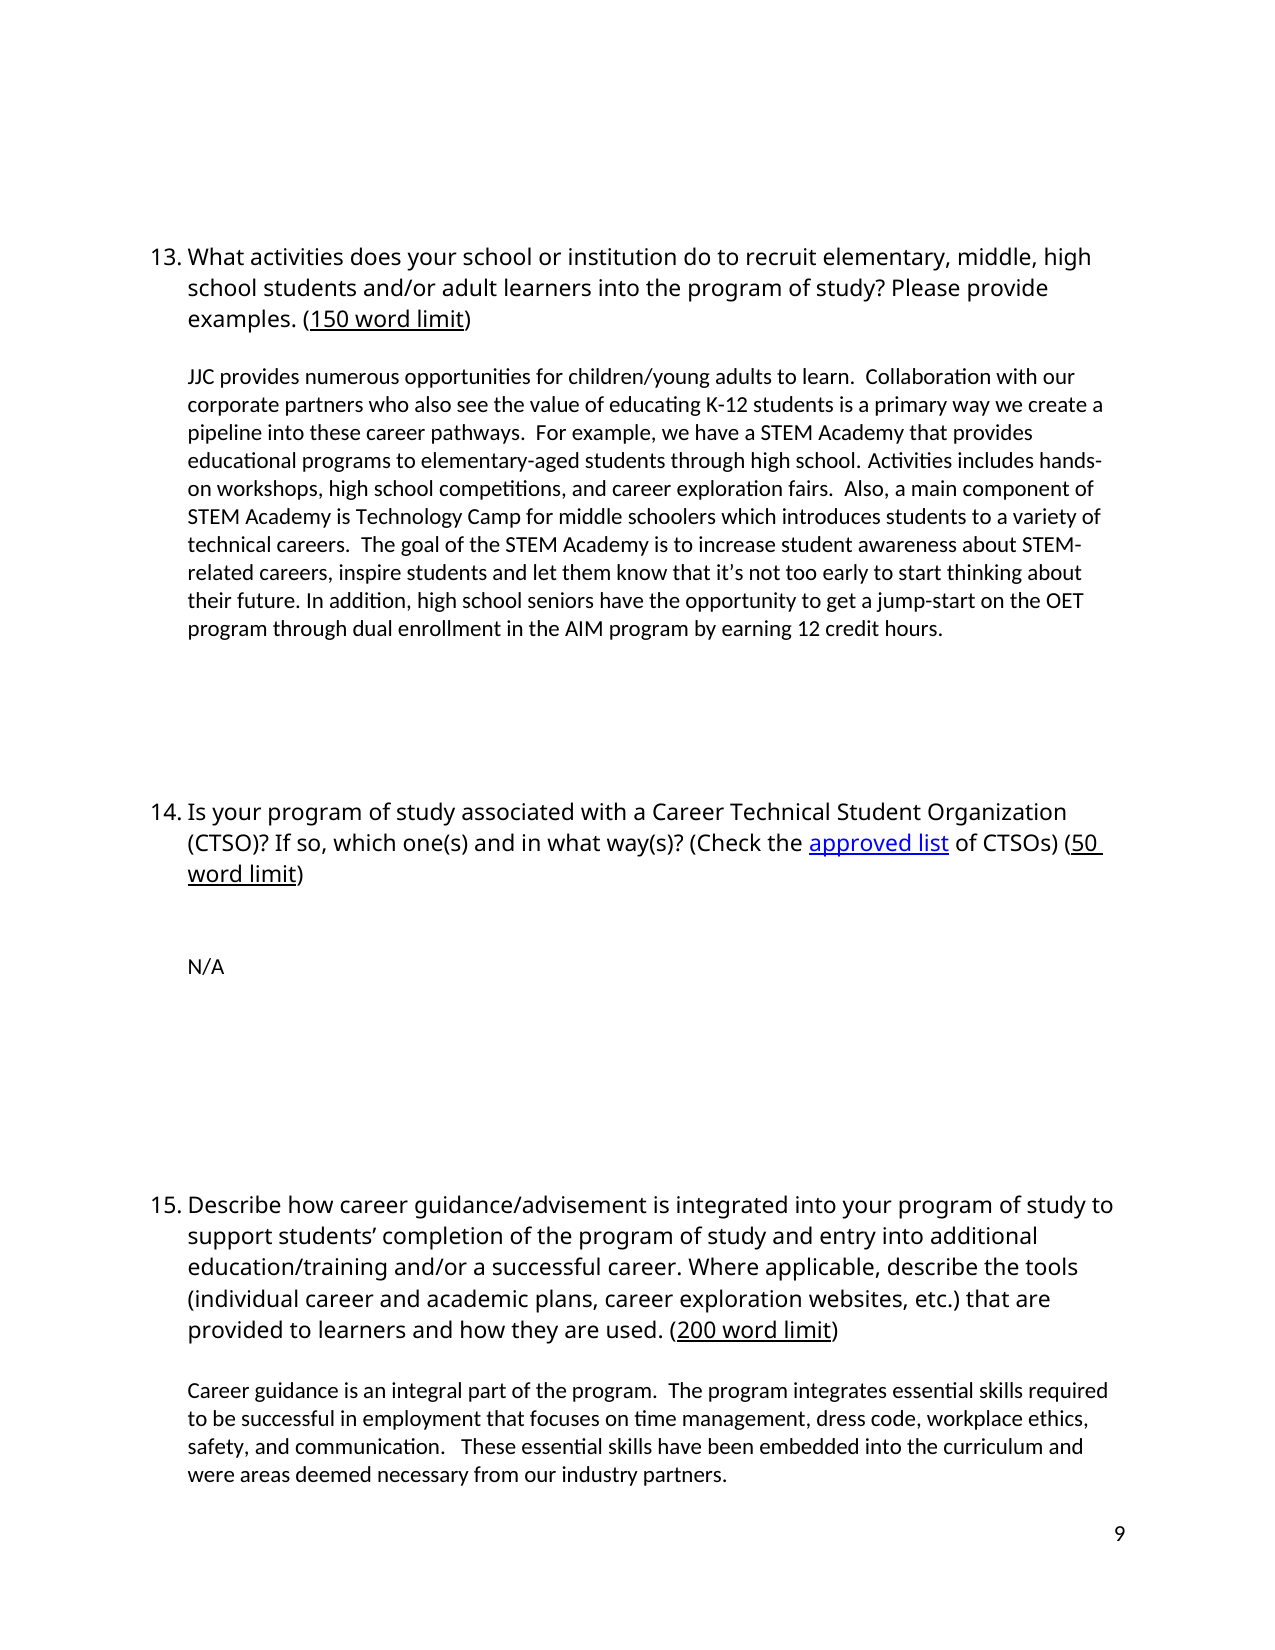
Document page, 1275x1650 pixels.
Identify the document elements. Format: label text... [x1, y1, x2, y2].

text Career guidance is an integral part of the program. The program integrates essential skills required to be successful in employment that focuses on time management, dress code, workplace ethics, safety, and communication. These essential skills have been embedded into the curriculum and were areas deemed necessary from our industry partners. [187, 1376, 1125, 1488]
list What activities does your school or institution do to recruit elementary, middle, high school students and/or adult learners into the program of study? Please provide examples. (150 word limit) [150, 241, 1125, 362]
list Describe how career guidance/advisement is integrated into your program of study to support students’ completion of the program of study and entry into additional education/training and/or a successful career. Where applicable, describe the tools (individual career and academic plans, career exploration websites, etc.) that are provided to learners and how they are used. (200 word limit) [150, 1189, 1125, 1345]
list JJC provides numerous opportunities for children/young adults to learn. Collaboration with our corporate partners who also see the value of educating K-12 students is a primary way we create a pipeline into these career pathways. For example, we have a STEM Academy that provides educational programs to elementary-aged students through high school. Activities includes hands-on workshops, high school competitions, and career exploration fairs. Also, a main component of STEM Academy is Technology Camp for middle schoolers which introduces students to a variety of technical careers. The goal of the STEM Academy is to increase student awareness about STEM-related careers, inspire students and let them know that it’s not too early to start thinking about their future. In addition, high school seniors have the opportunity to get a jump-start on the OET program through dual enrollment in the AIM program by earning 12 credit hours. [187, 362, 1125, 764]
list Is your program of study associated with a Career Technical Student Organization (CTSO)? If so, which one(s) and in what way(s)? (Check the approved list of CTSOs) (50 word limit) [150, 796, 1125, 889]
list N/A [187, 889, 1125, 980]
